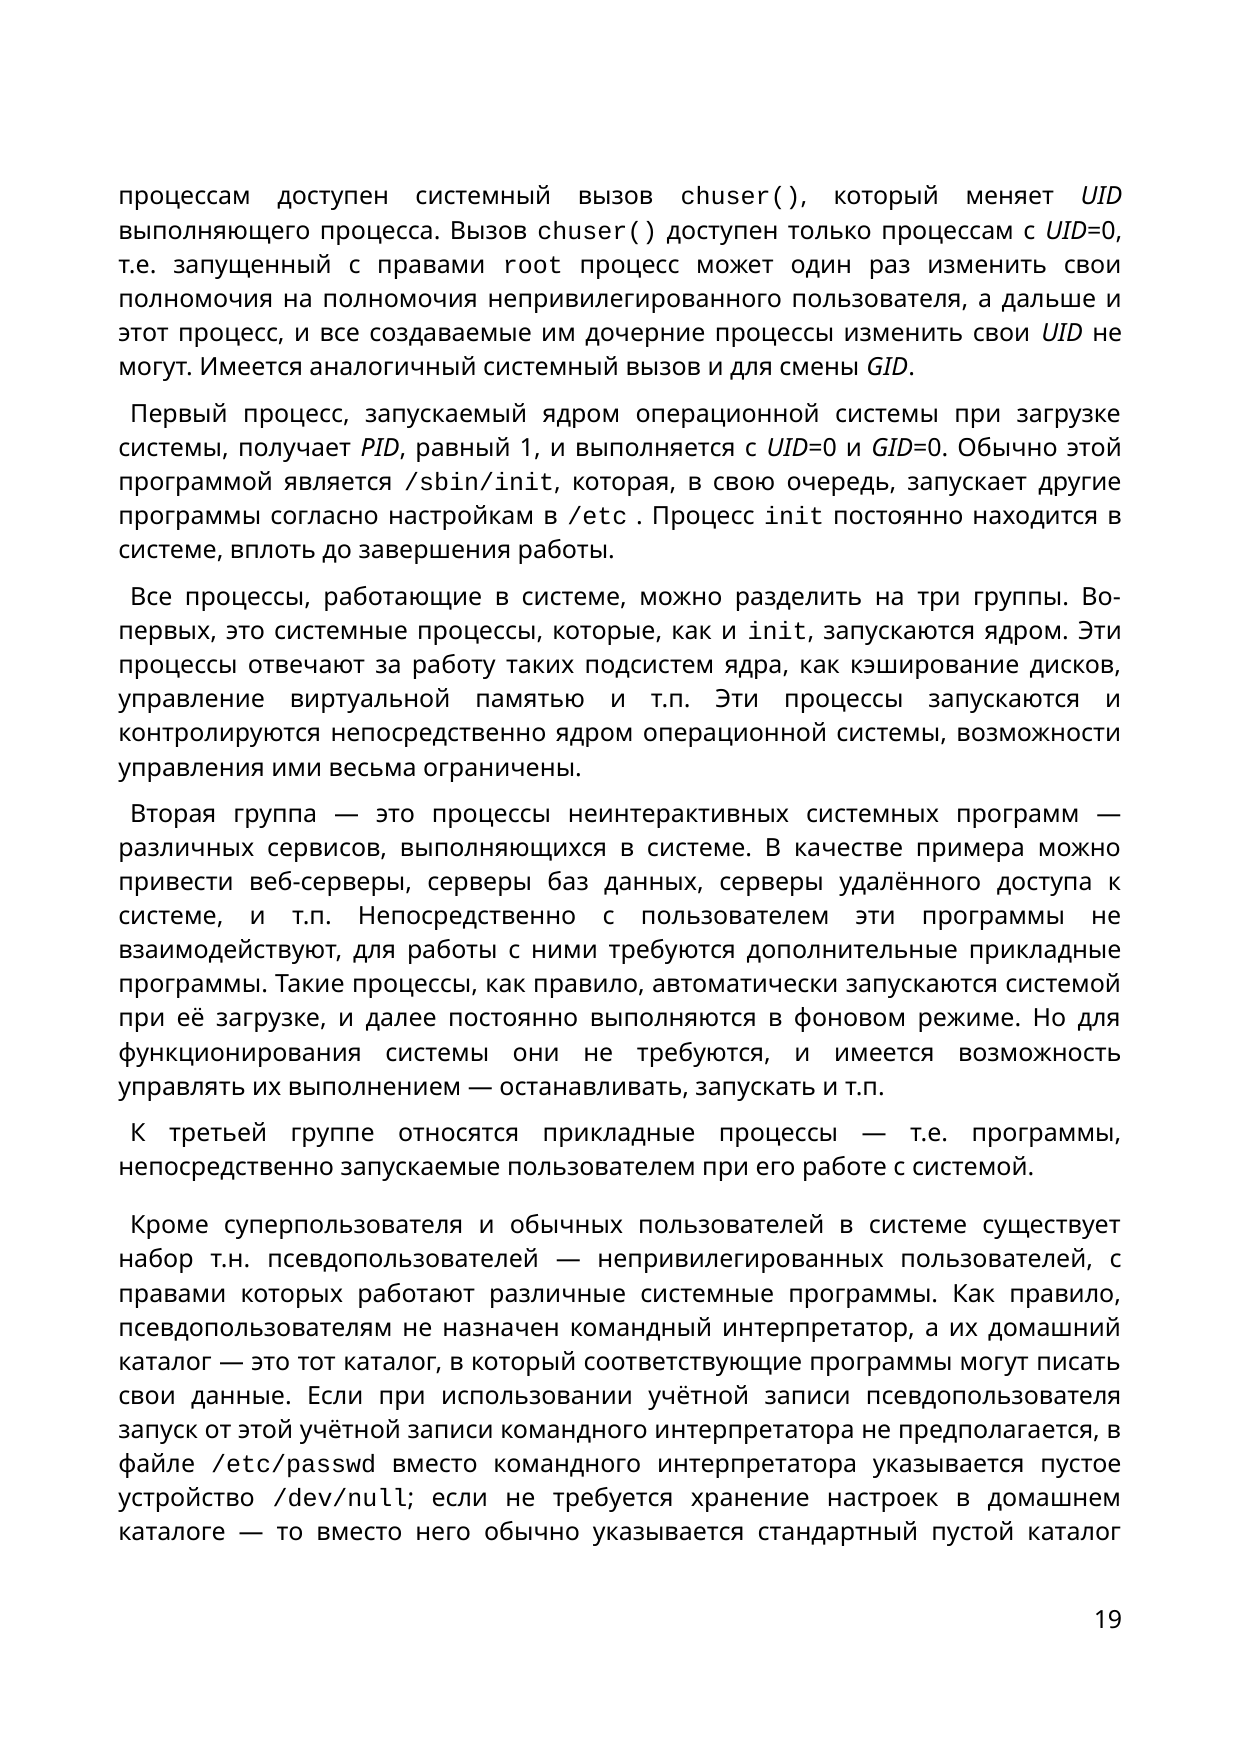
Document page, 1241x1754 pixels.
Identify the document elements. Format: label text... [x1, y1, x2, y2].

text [118, 1207, 1122, 1548]
text Первый процесс, запускаемый ядром операционной системы при загрузке системы, получает PID, равный 1, и выполняется с UID=0 и GID=0. Обычно этой программой является /sbin/init, которая, в свою очередь, запускает другие программы согласно настройкам в /etc . Процесс init постоянно находится в системе, вплоть до завершения работы. [118, 395, 1122, 566]
text Вторая группа — это процессы неинтерактивных системных программ — различных сервисов, выполняющихся в системе. В качестве примера можно привести веб-серверы, серверы баз данных, серверы удалённого доступа к системе, и т.п. Непосредственно с пользователем эти программы не взаимодействуют, для работы с ними требуются дополнительные прикладные программы. Такие процессы, как правило, автоматически запускаются системой при её загрузке, и далее постоянно выполняются в фоновом режиме. Но для функционирования системы они не требуются, и имеется возможность управлять их выполнением — останавливать, запускать и т.п. [118, 796, 1122, 1102]
text Все процессы, работающие в системе, можно разделить на три группы. Во-первых, это системные процессы, которые, как и init, запускаются ядром. Эти процессы отвечают за работу таких подсистем ядра, как кэширование дисков, управление виртуальной памятью и т.п. Эти процессы запускаются и контролируются непосредственно ядром операционной системы, возможности управления ими весьма ограничены. [118, 579, 1122, 783]
text К третьей группе относятся прикладные процессы — т.е. программы, непосредственно запускаемые пользователем при его работе с системой. [118, 1115, 1122, 1183]
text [118, 178, 1122, 383]
